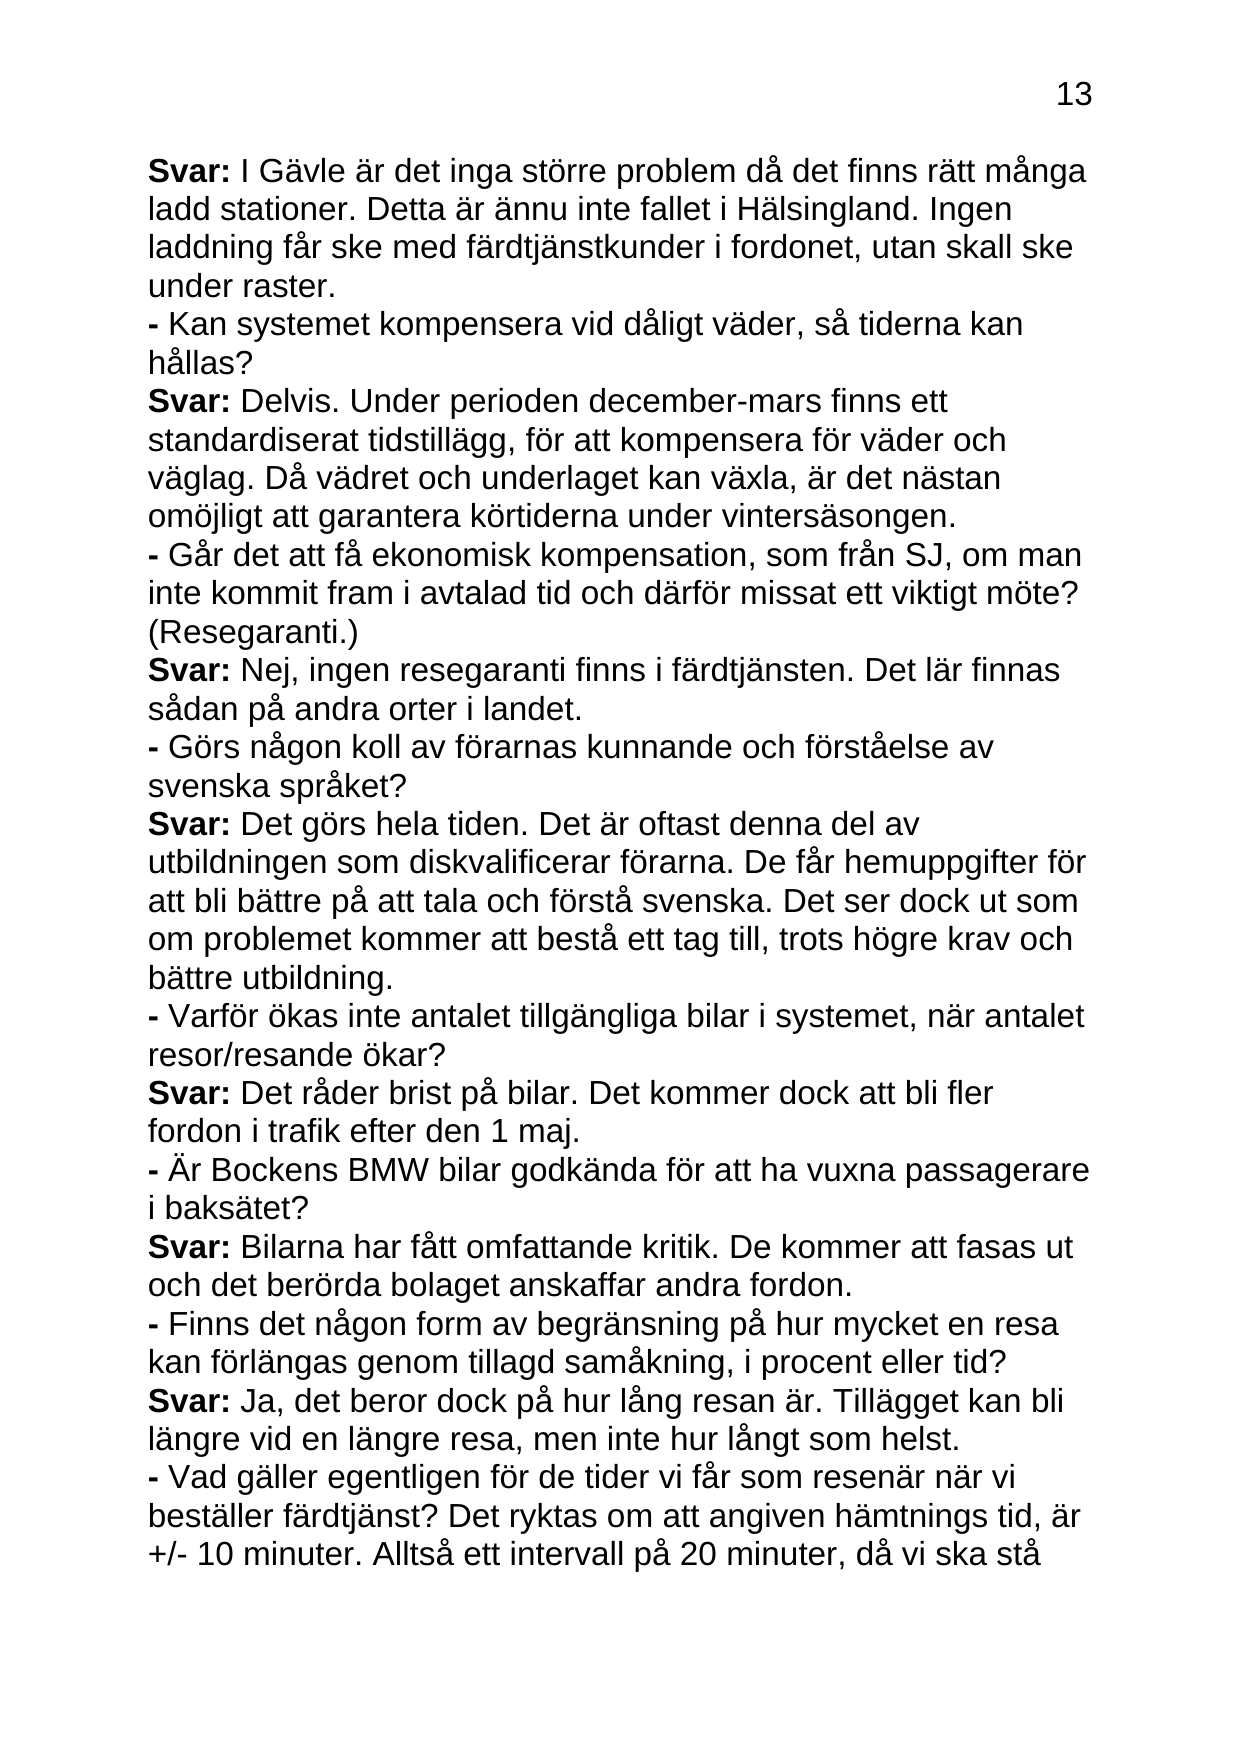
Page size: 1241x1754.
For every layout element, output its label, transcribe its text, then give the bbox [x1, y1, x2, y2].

text - Finns det någon form av begränsning på hur mycket en resa kan förlängas genom tillagd samåkning, i procent eller tid? [148, 1304, 1093, 1381]
text Svar: Ja, det beror dock på hur lång resan är. Tillägget kan bli längre vid en längre resa, men inte hur långt som helst. [148, 1381, 1093, 1457]
text Svar: Nej, ingen resegaranti finns i färdtjänsten. Det lär finnas sådan på andra orter i landet. [148, 650, 1093, 727]
text Svar: Det görs hela tiden. Det är oftast denna del av utbildningen som diskvalificerar förarna. De får hemuppgifter för att bli bättre på att tala och förstå svenska. Det ser dock ut som om problemet kommer att bestå ett tag till, trots högre krav och bättre utbildning. [148, 804, 1093, 996]
text - Går det att få ekonomisk kompensation, som från SJ, om man inte kommit fram i avtalad tid och därför missat ett viktigt möte? (Resegaranti.) [148, 535, 1093, 650]
text - Är Bockens BMW bilar godkända för att ha vuxna passagerare i baksätet? [148, 1150, 1093, 1227]
text Svar: I Gävle är det inga större problem då det finns rätt många ladd stationer. Detta är ännu inte fallet i Hälsingland. Ingen laddning får ske med färdtjänstkunder i fordonet, utan skall ske under raster. [148, 151, 1093, 304]
text - Varför ökas inte antalet tillgängliga bilar i systemet, när antalet resor/resande ökar? [148, 996, 1093, 1073]
text Svar: Bilarna har fått omfattande kritik. De kommer att fasas ut och det berörda bolaget anskaffar andra fordon. [148, 1227, 1093, 1304]
text Svar: Delvis. Under perioden december-mars finns ett standardiserat tidstillägg, för att kompensera för väder och väglag. Då vädret och underlaget kan växla, är det nästan omöjligt att garantera körtiderna under vintersäsongen. [148, 381, 1093, 535]
text - Kan systemet kompensera vid dåligt väder, så tiderna kan hållas? [148, 304, 1093, 381]
text Svar: Det råder brist på bilar. Det kommer dock att bli fler fordon i trafik efter den 1 maj. [148, 1073, 1093, 1150]
text - Görs någon koll av förarnas kunnande och förståelse av svenska språket? [148, 727, 1093, 804]
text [148, 1457, 1093, 1573]
